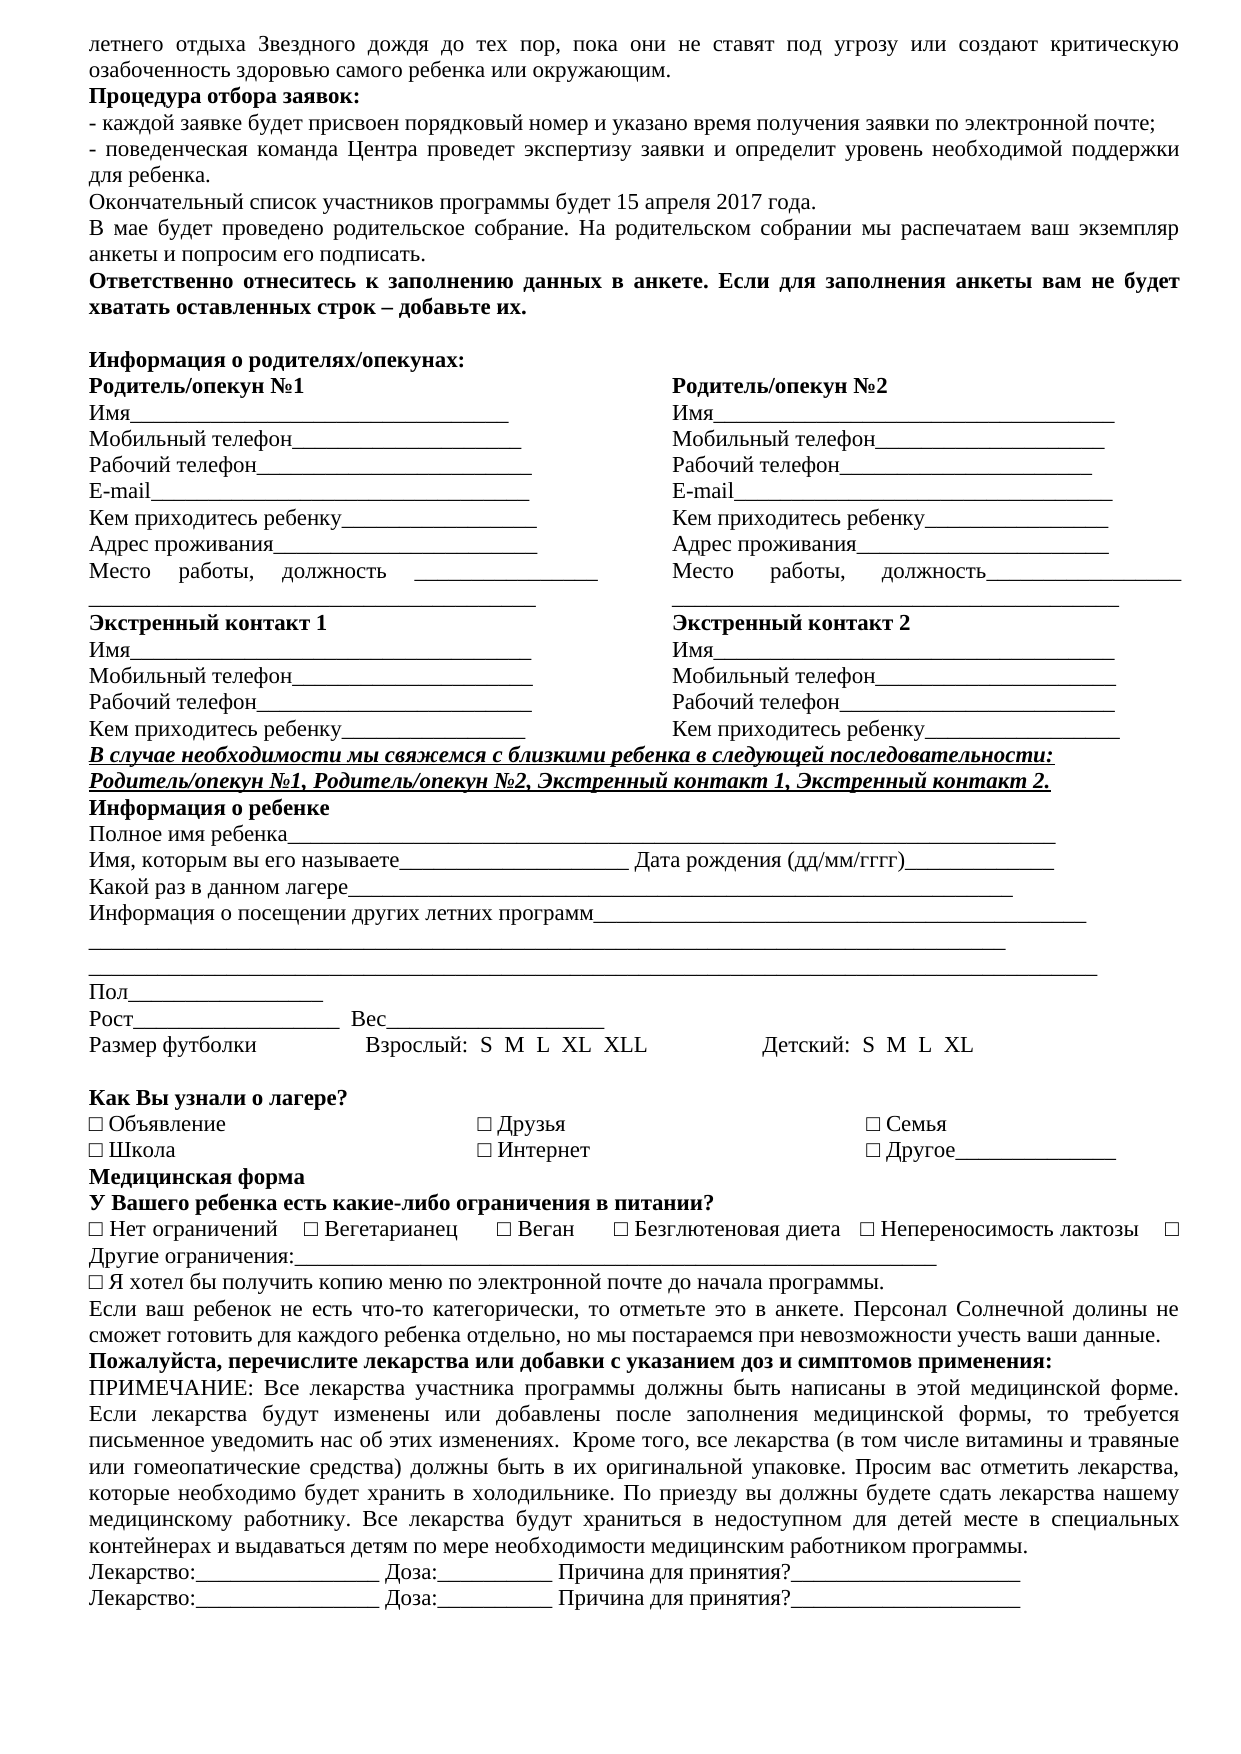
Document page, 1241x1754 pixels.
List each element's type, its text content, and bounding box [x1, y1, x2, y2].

text Какой раз в данном лагере__________________________________________________________ [89, 873, 1181, 899]
text □ Друзья [477, 1110, 792, 1136]
text Если ваш ребенок не есть что-то категорически, то отметьте это в анкете. Персонал Солнечной долины не сможет готовить для каждого ребенка отдельно, но мы постараемся при невозможности учесть ваши данные. [89, 1294, 1181, 1347]
text Адрес проживания______________________ [672, 530, 1181, 557]
text Ответственно отнеситесь к заполнению данных в анкете. Если для заполнения анкеты вам не будет хватать оставленных строк – добавьте их. [89, 267, 1181, 319]
text Родитель/опекун №1, Родитель/опекун №2, Экстренный контакт 1, Экстренный контакт 2. [89, 767, 1181, 794]
text Пол_________________ [89, 978, 1181, 1005]
text Мобильный телефон____________________ [672, 425, 1181, 451]
text Кем приходитесь ребенку_________________ [89, 504, 598, 530]
text Мобильный телефон____________________ [89, 425, 598, 451]
text Кем приходитесь ребенку________________ [89, 715, 598, 741]
text Место работы, должность_________________ _______________________________________ [672, 557, 1181, 609]
text Место работы, должность ________________ _______________________________________ [89, 557, 598, 609]
text □ Объявление [89, 1110, 404, 1136]
text В мае будет проведено родительское собрание. На родительском собрании мы распечатаем ваш экземпляр анкеты и попросим его подписать. [89, 214, 1181, 267]
text Кем приходитесь ребенку_________________ [672, 715, 1181, 741]
text - каждой заявке будет присвоен порядковый номер и указано время получения заявки по электронной почте; [89, 109, 1181, 135]
text Адрес проживания_______________________ [89, 530, 598, 557]
text □ Семья [866, 1110, 1181, 1136]
text Как Вы узнали о лагере? [89, 1084, 1181, 1110]
text □ Я хотел бы получить копию меню по электронной почте до начала программы. [89, 1268, 1181, 1294]
text Рабочий телефон________________________ [89, 688, 598, 715]
text Рабочий телефон________________________ [672, 688, 1181, 715]
text Родитель/опекун №1 [89, 372, 598, 398]
text □ Нет ограничений □ Вегетарианец □ Веган □ Безглютеновая диета □ Непереносимость лактозы □ Другие ограничения:________________________________________________________ [89, 1216, 1181, 1268]
text Мобильный телефон_____________________ [672, 662, 1181, 688]
text Информация о родителях/опекунах: [89, 346, 598, 372]
text У Вашего ребенка есть какие-либо ограничения в питании? [89, 1189, 1181, 1216]
text ПРИМЕЧАНИЕ: Все лекарства участника программы должны быть написаны в этой медицинской форме. Если лекарства будут изменены или добавлены после заполнения медицинской формы, то требуется письменное уведомить нас об этих изменениях. Кроме того, все лекарства (в том числе витамины и травяные или гомеопатические средства) должны быть в их оригинальной упаковке. Просим вас отметить лекарства, которые необходимо будет хранить в холодильнике. По приезду вы должны будете сдать лекарства нашему медицинскому работнику. Все лекарства будут храниться в недоступном для детей месте в специальных контейнерах и выдаваться детям по мере необходимости медицинским работником программы. [89, 1374, 1181, 1558]
text Имя___________________________________ [89, 636, 598, 662]
text Рабочий телефон______________________ [672, 451, 1181, 478]
text Экстренный контакт 1 [89, 609, 598, 636]
text Пожалуйста, перечислите лекарства или добавки с указанием доз и симптомов применения: [89, 1347, 1181, 1374]
text Информация о посещении других летних программ___________________________________________ [89, 899, 1181, 926]
text □ Интернет [477, 1136, 792, 1163]
text Медицинская форма [89, 1163, 1181, 1189]
text - поведенческая команда Центра проведет экспертизу заявки и определит уровень необходимой поддержки для ребенка. [89, 135, 1181, 188]
text В случае необходимости мы свяжемся с близкими ребенка в следующей последовательности: [89, 741, 1181, 767]
text Информация о ребенке [89, 794, 1181, 820]
text □ Школа [89, 1136, 404, 1163]
text E-mail_________________________________ [672, 478, 1181, 504]
text Рост__________________ Вес___________________ [89, 1005, 1181, 1031]
text Имя, которым вы его называете____________________ Дата рождения (дд/мм/гггг)_____________ [89, 847, 1181, 873]
text Кем приходитесь ребенку________________ [672, 504, 1181, 530]
text Имя___________________________________ [672, 636, 1181, 662]
text Полное имя ребенка___________________________________________________________________ [89, 820, 1181, 847]
text Экстренный контакт 2 [672, 609, 1181, 636]
text Имя___________________________________ [672, 398, 1181, 425]
text □ Другое______________ [866, 1136, 1181, 1163]
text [89, 29, 1181, 82]
text ________________________________________________________________________________________ [89, 952, 1181, 978]
text ________________________________________________________________________________ [89, 926, 1181, 952]
text Окончательный список участников программы будет 15 апреля 2017 года. [89, 188, 1181, 214]
text E-mail_________________________________ [89, 478, 598, 504]
text Родитель/опекун №2 [672, 372, 1181, 398]
text Размер футболки Взрослый: S M L XL XLL Детский: S M L XL [89, 1031, 1181, 1057]
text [89, 1584, 1181, 1611]
text Имя_________________________________ [89, 398, 598, 425]
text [89, 1558, 1181, 1584]
text Процедура отбора заявок: [89, 82, 1181, 109]
text Рабочий телефон________________________ [89, 451, 598, 478]
text Мобильный телефон_____________________ [89, 662, 598, 688]
